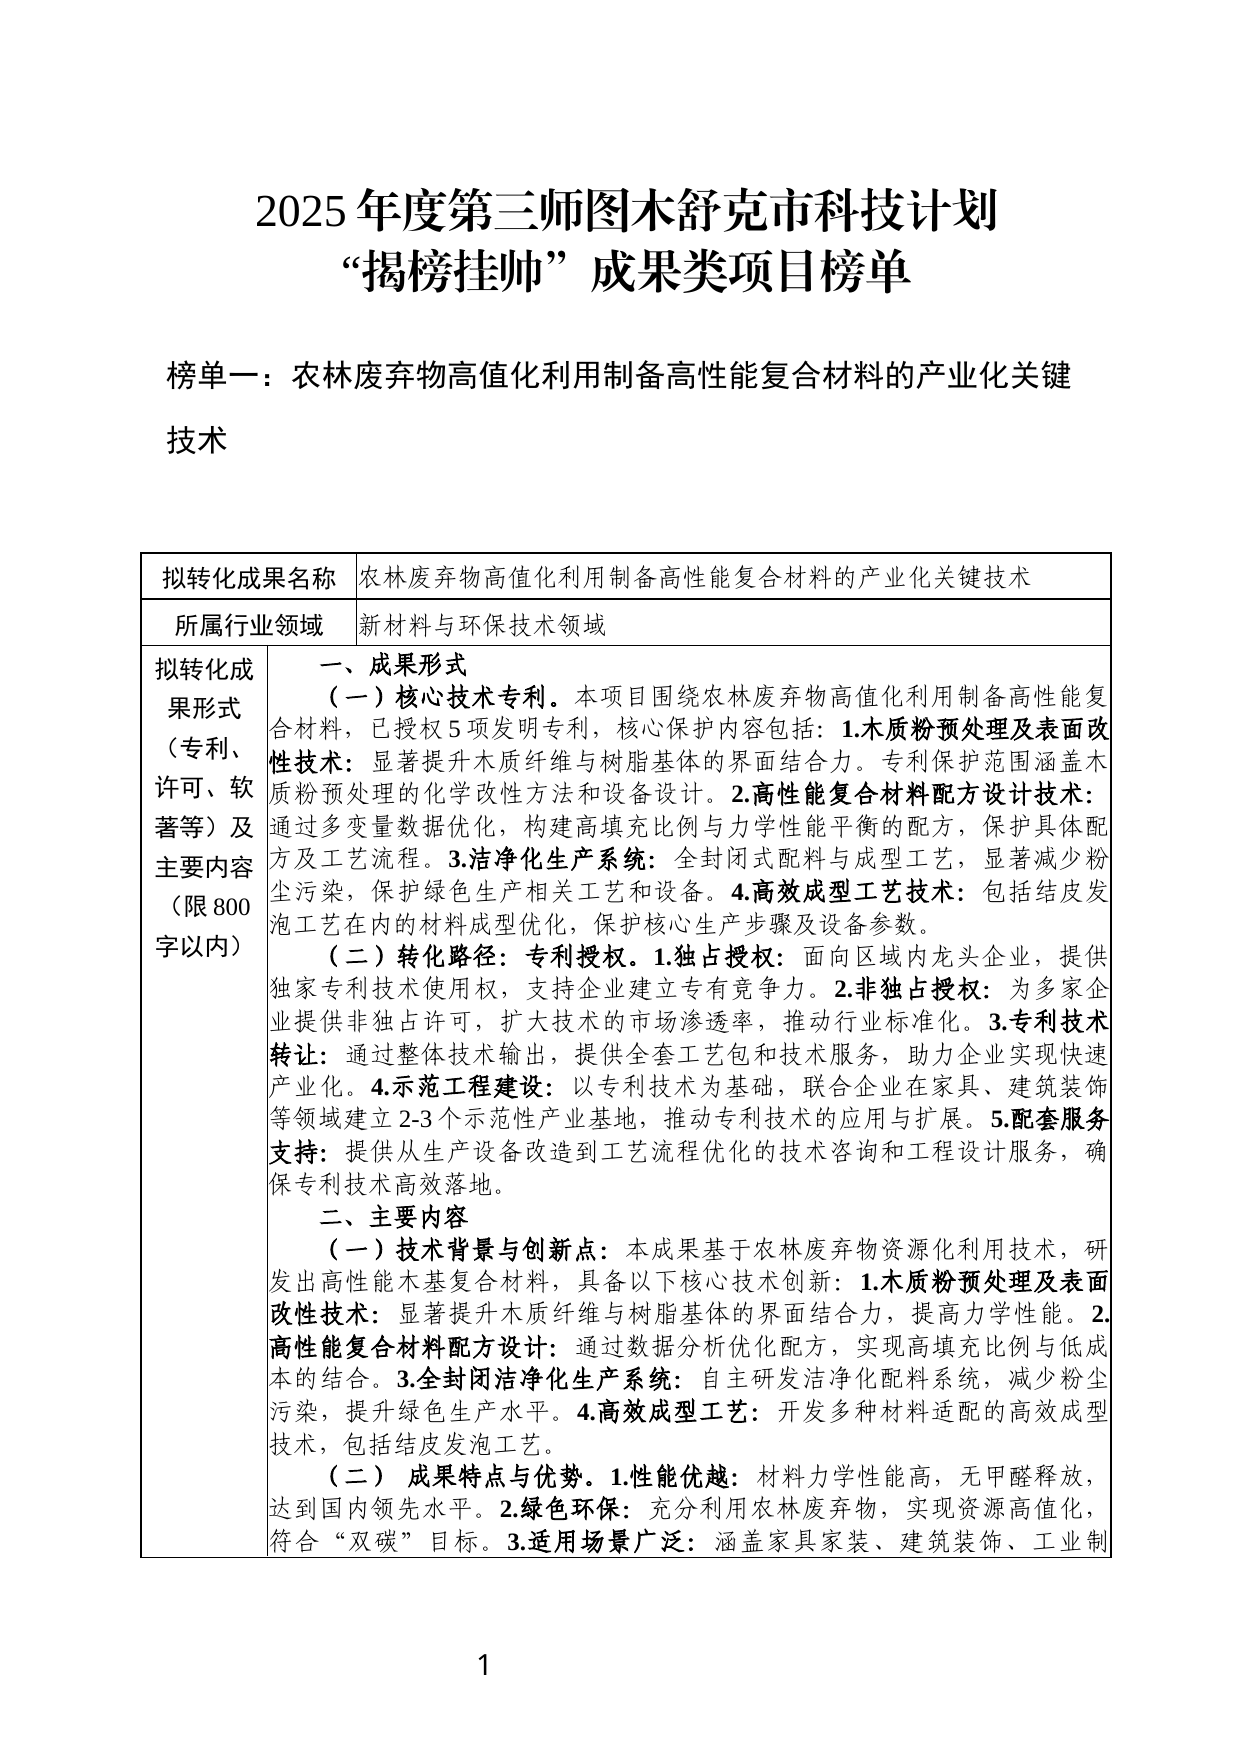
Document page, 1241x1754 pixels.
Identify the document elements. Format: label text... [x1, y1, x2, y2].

table_header 农林废弃物高值化利用制备高性能复合材料的产业化关键技术 [357, 554, 1110, 598]
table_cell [142, 646, 267, 1556]
text 2025年度第三师图木舒克市科技计划 [165, 178, 1087, 239]
table_cell 所属行业领域 [142, 600, 356, 645]
text “揭榜挂帅”成果类项目榜单 [165, 239, 1087, 299]
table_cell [268, 646, 1110, 1556]
table_header 拟转化成果名称 [142, 554, 356, 598]
text 榜单一：农林废弃物高值化利用制备高性能复合材料的产业化关键技术 [165, 341, 1087, 471]
table_cell 新材料与环保技术领域 [357, 600, 1110, 645]
